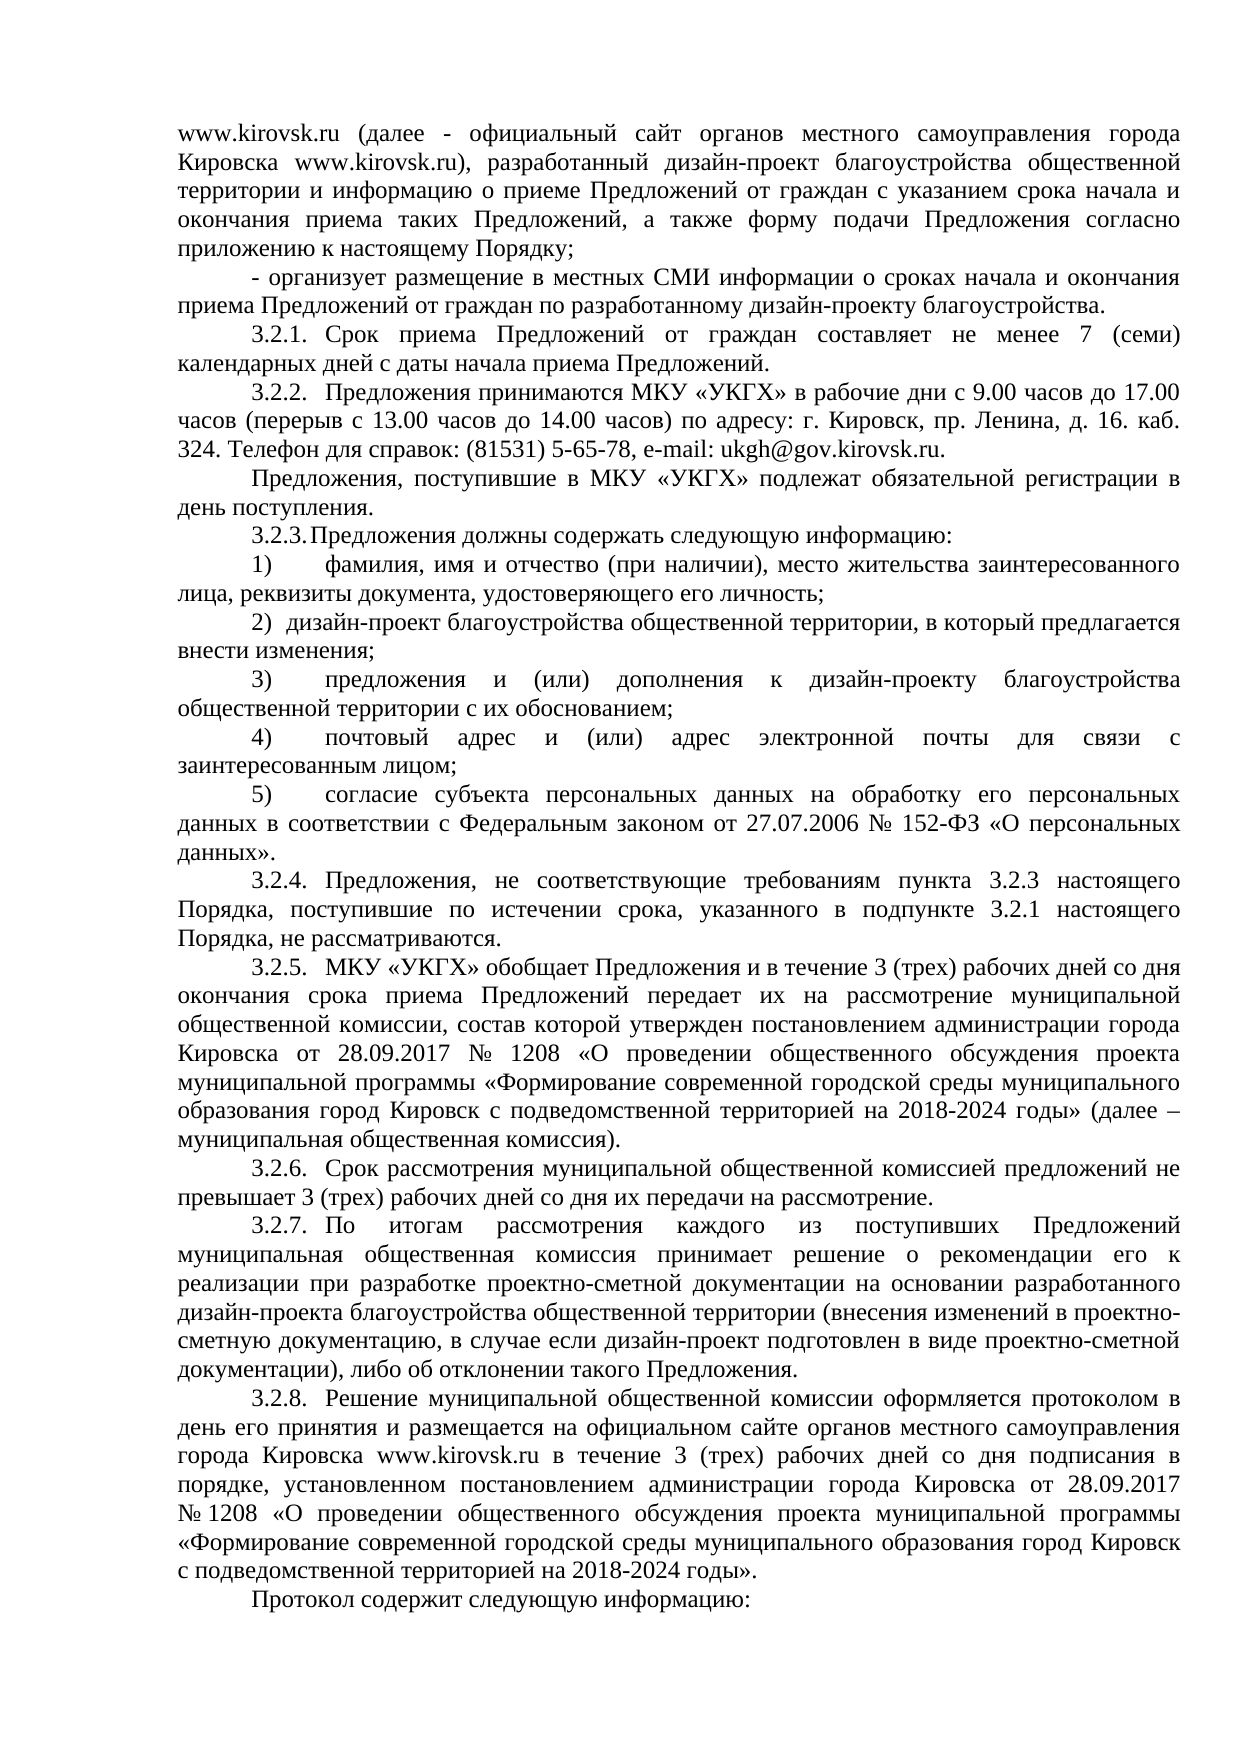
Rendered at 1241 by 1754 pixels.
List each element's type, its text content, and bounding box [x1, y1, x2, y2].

text Предложения, поступившие в МКУ «УКГХ» подлежат обязательной регистрации в день поступления. [177, 463, 1181, 521]
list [177, 118, 1181, 262]
list Предложения, не соответствующие требованиям пункта 3.2.3 настоящего Порядка, поступившие по истечении срока, указанного в подпункте 3.2.1 настоящего Порядка, не рассматриваются. [177, 866, 1181, 952]
list почтовый адрес и (или) адрес электронной почты для связи с заинтересованным лицом; [177, 722, 1181, 779]
list дизайн-проект благоустройства общественной территории, в который предлагается внести изменения; [177, 607, 1181, 664]
list Срок рассмотрения муниципальной общественной комиссией предложений не превышает 3 (трех) рабочих дней со дня их передачи на рассмотрение. [177, 1153, 1181, 1211]
list согласие субъекта персональных данных на обработку его персональных данных в соответствии с Федеральным законом от 27.07.2006 № 152-ФЗ «О персональных данных». [177, 779, 1181, 866]
list Решение муниципальной общественной комиссии оформляется протоколом в день его принятия и размещается на официальном сайте органов местного самоуправления города Кировска www.kirovsk.ru в течение 3 (трех) рабочих дней со дня подписания в порядке, установленном постановлением администрации города Кировска от 28.09.2017 № 1208 «О проведении общественного обсуждения проекта муниципальной программы «Формирование современной городской среды муниципального образования город Кировск с подведомственной территорией на 2018-2024 годы». [177, 1383, 1181, 1584]
text Протокол содержит следующую информацию: [177, 1584, 1181, 1613]
list По итогам рассмотрения каждого из поступивших Предложений муниципальная общественная комиссия принимает решение о рекомендации его к реализации при разработке проектно-сметной документации на основании разработанного дизайн-проекта благоустройства общественной территории (внесения изменений в проектно-сметную документацию, в случае если дизайн-проект подготовлен в виде проектно-сметной документации), либо об отклонении такого Предложения. [177, 1211, 1181, 1383]
list организует размещение в местных СМИ информации о сроках начала и окончания приема Предложений от граждан по разработанному дизайн-проекту благоустройства. [177, 262, 1181, 319]
list Предложения принимаются МКУ «УКГХ» в рабочие дни с 9.00 часов до 17.00 часов (перерыв с 13.00 часов до 14.00 часов) по адресу: г. Кировск, пр. Ленина, д. 16. каб. 324. Телефон для справок: (81531) 5-65-78, е-mail: ukgh@gov.kirovsk.ru. [177, 377, 1181, 463]
list Срок приема Предложений от граждан составляет не менее 7 (семи) календарных дней с даты начала приема Предложений. [177, 319, 1181, 377]
list Предложения должны содержать следующую информацию: [177, 521, 1181, 549]
list предложения и (или) дополнения к дизайн-проекту благоустройства общественной территории с их обоснованием; [177, 664, 1181, 722]
list МКУ «УКГХ» обобщает Предложения и в течение 3 (трех) рабочих дней со дня окончания срока приема Предложений передает их на рассмотрение муниципальной общественной комиссии, состав которой утвержден постановлением администрации города Кировска от 28.09.2017 № 1208 «О проведении общественного обсуждения проекта муниципальной программы «Формирование современной городской среды муниципального образования город Кировск с подведомственной территорией на 2018-2024 годы» (далее – муниципальная общественная комиссия). [177, 952, 1181, 1153]
list фамилия, имя и отчество (при наличии), место жительства заинтересованного лица, реквизиты документа, удостоверяющего его личность; [177, 549, 1181, 607]
